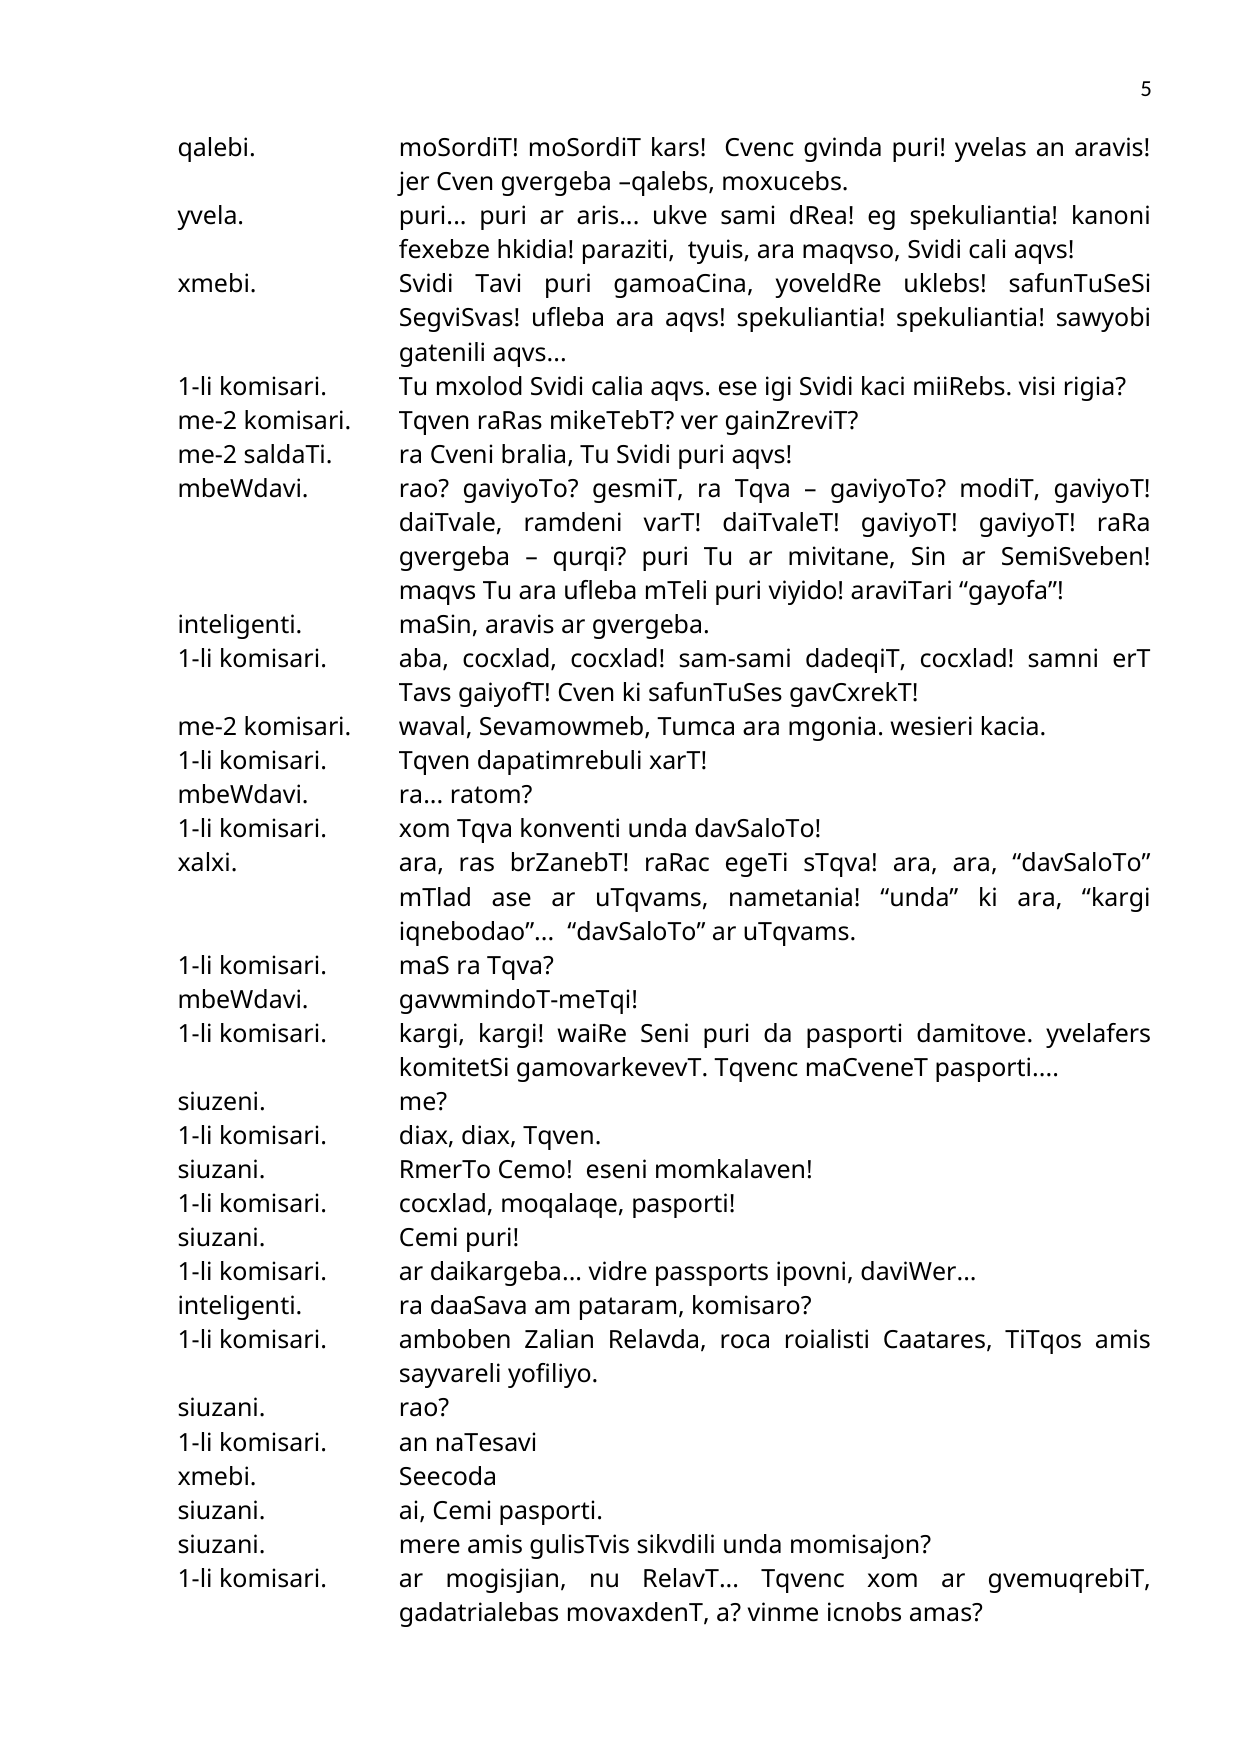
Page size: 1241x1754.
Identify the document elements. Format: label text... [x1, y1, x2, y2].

text siuzani. RmerTo Cemo! eseni momkalaven! [177, 1152, 1152, 1186]
text 1-li komisari. ar mogisjian, nu RelavT... Tqvenc xom ar gvemuqrebiT, gadatrialebas movaxdenT, a? vinme icnobs amas? [177, 1560, 1152, 1628]
text me-2 saldaTi. ra Cveni bralia, Tu Svidi puri aqvs! [177, 436, 1152, 470]
text mbeWdavi. rao? gaviyoTo? gesmiT, ra Tqva – gaviyoTo? modiT, gaviyoT! daiTvale, ramdeni varT! daiTvaleT! gaviyoT! gaviyoT! raRa gvergeba – qurqi? puri Tu ar mivitane, Sin ar SemiSveben! maqvs Tu ara ufleba mTeli puri viyido! araviTari “gayofa”! [177, 470, 1152, 607]
text inteligenti. ra daaSava am pataram, komisaro? [177, 1288, 1152, 1322]
text siuzeni. me? [177, 1083, 1152, 1118]
text 1-li komisari. maS ra Tqva? [177, 947, 1152, 981]
text mbeWdavi. ra... ratom? [177, 777, 1152, 811]
text me-2 komisari. waval, Sevamowmeb, Tumca ara mgonia. wesieri kacia. [177, 709, 1152, 743]
text mbeWdavi. gavwmindoT-meTqi! [177, 981, 1152, 1015]
text qalebi. moSordiT! moSordiT kars! Cvenc gvinda puri! yvelas an aravis! jer Cven gvergeba –qalebs, moxucebs. [177, 130, 1152, 198]
text me-2 komisari. Tqven raRas mikeTebT? ver gainZreviT? [177, 402, 1152, 436]
text 1-li komisari. an naTesavi [177, 1424, 1152, 1458]
text xmebi. Seecoda [177, 1458, 1152, 1492]
text inteligenti. maSin, aravis ar gvergeba. [177, 607, 1152, 641]
text siuzani. ai, Cemi pasporti. [177, 1492, 1152, 1526]
text 1-li komisari. amboben Zalian Relavda, roca roialisti Caatares, TiTqos amis sayvareli yofiliyo. [177, 1322, 1152, 1390]
text yvela. puri... puri ar aris... ukve sami dRea! eg spekuliantia! kanoni fexebze hkidia! paraziti, tyuis, ara maqvso, Svidi cali aqvs! [177, 198, 1152, 266]
text 1-li komisari. kargi, kargi! waiRe Seni puri da pasporti damitove. yvelafers komitetSi gamovarkevevT. Tqvenc maCveneT pasporti.... [177, 1015, 1152, 1083]
text xalxi. ara, ras brZanebT! raRac egeTi sTqva! ara, ara, “davSaloTo” mTlad ase ar uTqvams, nametania! “unda” ki ara, “kargi iqnebodao”... “davSaloTo” ar uTqvams. [177, 845, 1152, 947]
text 1-li komisari. Tu mxolod Svidi calia aqvs. ese igi Svidi kaci miiRebs. visi rigia? [177, 368, 1152, 402]
text 1-li komisari. Tqven dapatimrebuli xarT! [177, 743, 1152, 777]
text siuzani. rao? [177, 1390, 1152, 1424]
text 1-li komisari. diax, diax, Tqven. [177, 1118, 1152, 1152]
text siuzani. mere amis gulisTvis sikvdili unda momisajon? [177, 1526, 1152, 1560]
text siuzani. Cemi puri! [177, 1220, 1152, 1254]
text 1-li komisari. aba, cocxlad, cocxlad! sam-sami dadeqiT, cocxlad! samni erT Tavs gaiyofT! Cven ki safunTuSes gavCxrekT! [177, 641, 1152, 709]
text 1-li komisari. cocxlad, moqalaqe, pasporti! [177, 1186, 1152, 1220]
text 1-li komisari. xom Tqva konventi unda davSaloTo! [177, 811, 1152, 845]
text 1-li komisari. ar daikargeba... vidre passports ipovni, daviWer... [177, 1254, 1152, 1288]
text xmebi. Svidi Tavi puri gamoaCina, yoveldRe uklebs! safunTuSeSi SegviSvas! ufleba ara aqvs! spekuliantia! spekuliantia! sawyobi gatenili aqvs... [177, 266, 1152, 368]
